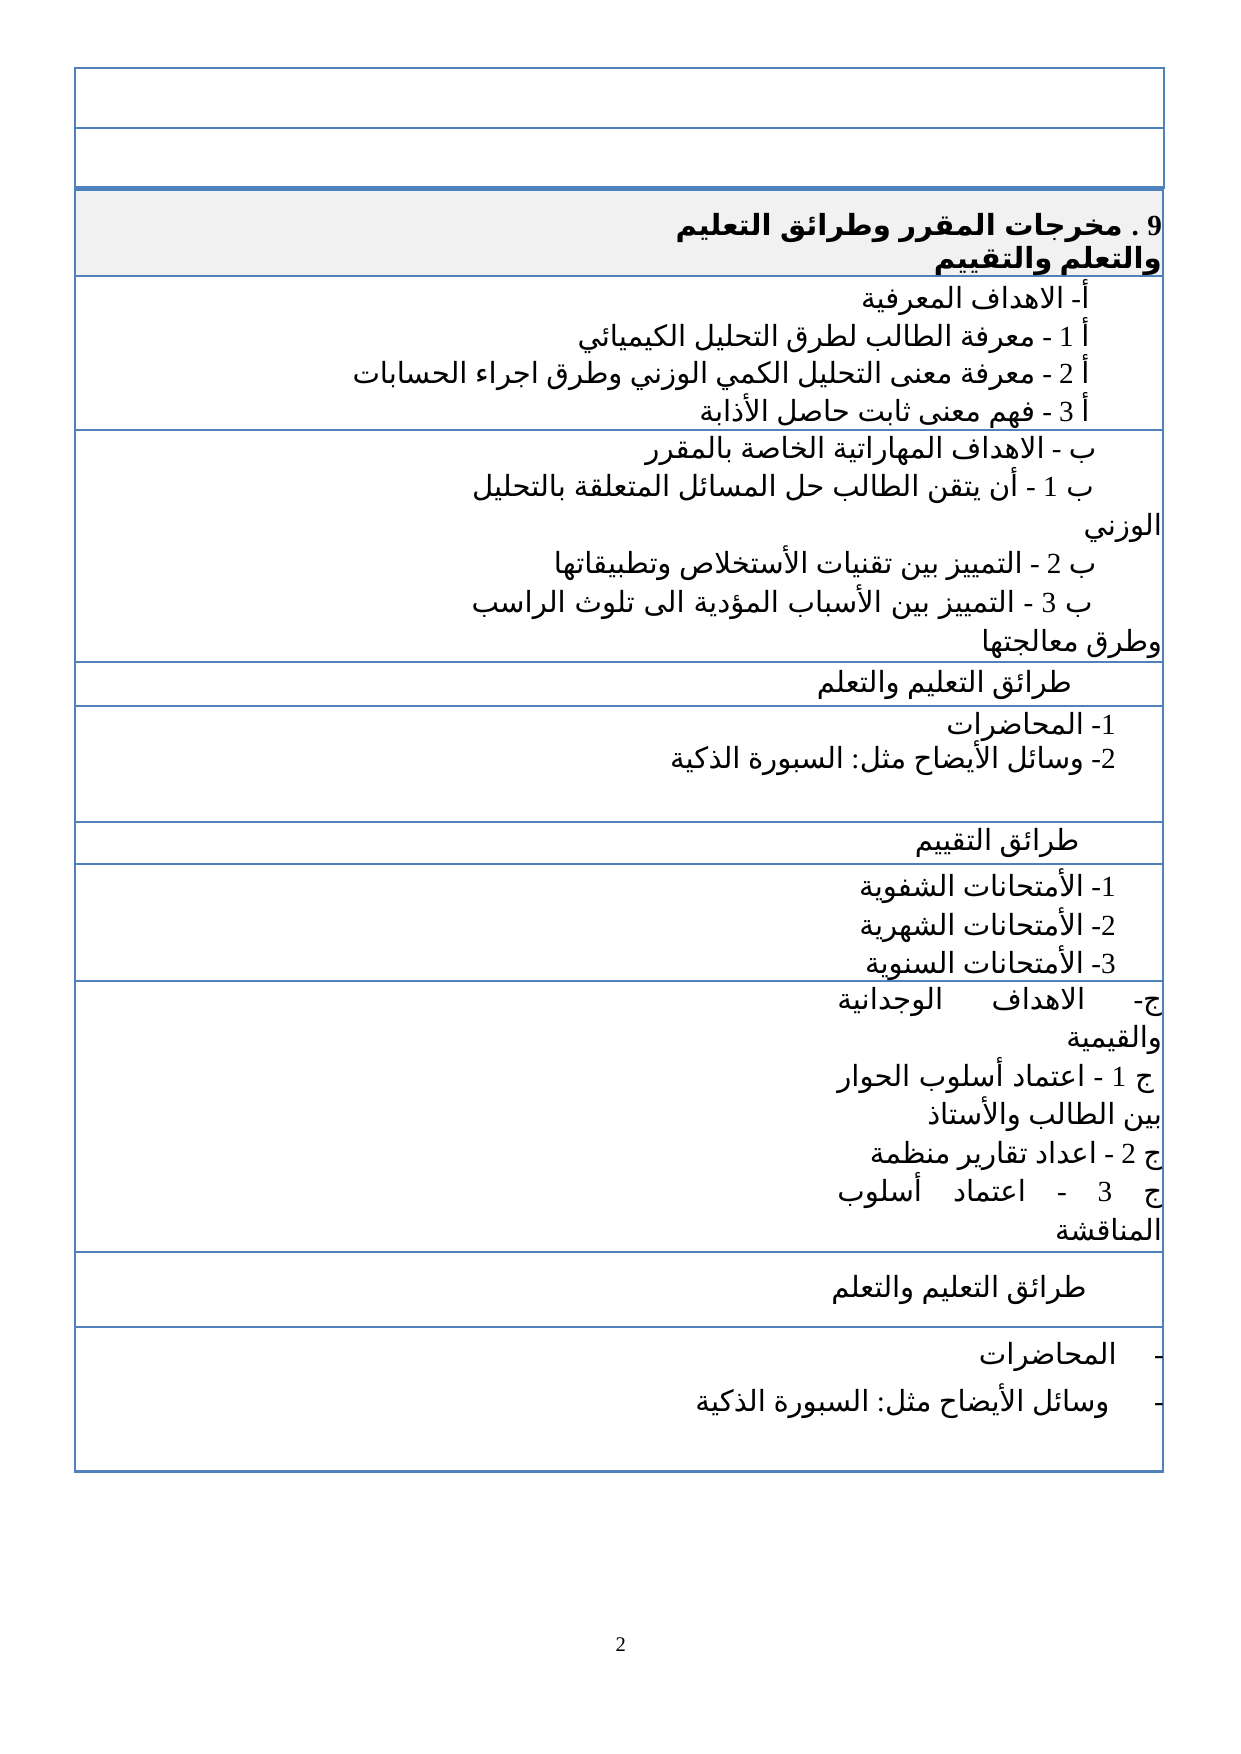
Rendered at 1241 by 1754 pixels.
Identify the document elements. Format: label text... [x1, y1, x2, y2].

table_cell طرائق التقييم [76, 823, 1162, 862]
table_cell 1- الأمتحانات الشفوية 2- الأمتحانات الشهرية 3- الأمتحانات السنوية [76, 865, 1162, 980]
table_cell طرائق التعليم والتعلم [76, 663, 1162, 705]
table_cell 1- المحاضرات 2- وسائل الأيضاح مثل: السبورة الذكية [76, 707, 1162, 821]
table_cell ج- الاهداف الوجدانية والقيمية ج 1 - اعتماد أسلوب الحوار بين الطالب والأستاذ ج 2 - اعداد تقارير منظمة ج 3 - اعتماد أسلوب المناقشة [76, 982, 1162, 1251]
table_cell ب - الاهداف المهاراتية الخاصة بالمقرر ب 1 - أن يتقن الطالب حل المسائل المتعلقة بالتحليل الوزني ب 2 - التمييز بين تقنيات الأستخلاص وتطبيقاتها ب 3 - التمييز بين الأسباب المؤدية الى تلوث الراسب وطرق معالجتها [76, 431, 1162, 661]
table_cell طرائق التعليم والتعلم [76, 1253, 1162, 1326]
table_header 9 . مخرجات المقرر وطرائق التعليم والتعلم والتقييم [76, 191, 1162, 275]
table_cell المحاضرات وسائل الأيضاح مثل: السبورة الذكية [76, 1328, 1162, 1470]
table_cell [76, 69, 1163, 127]
table_cell [76, 129, 1163, 186]
table_cell أ- الاهداف المعرفية أ 1 - معرفة الطالب لطرق التحليل الكيميائي أ 2 - معرفة معنى التحليل الكمي الوزني وطرق اجراء الحسابات أ 3 - فهم معنى ثابت حاصل الأذابة [76, 277, 1162, 429]
